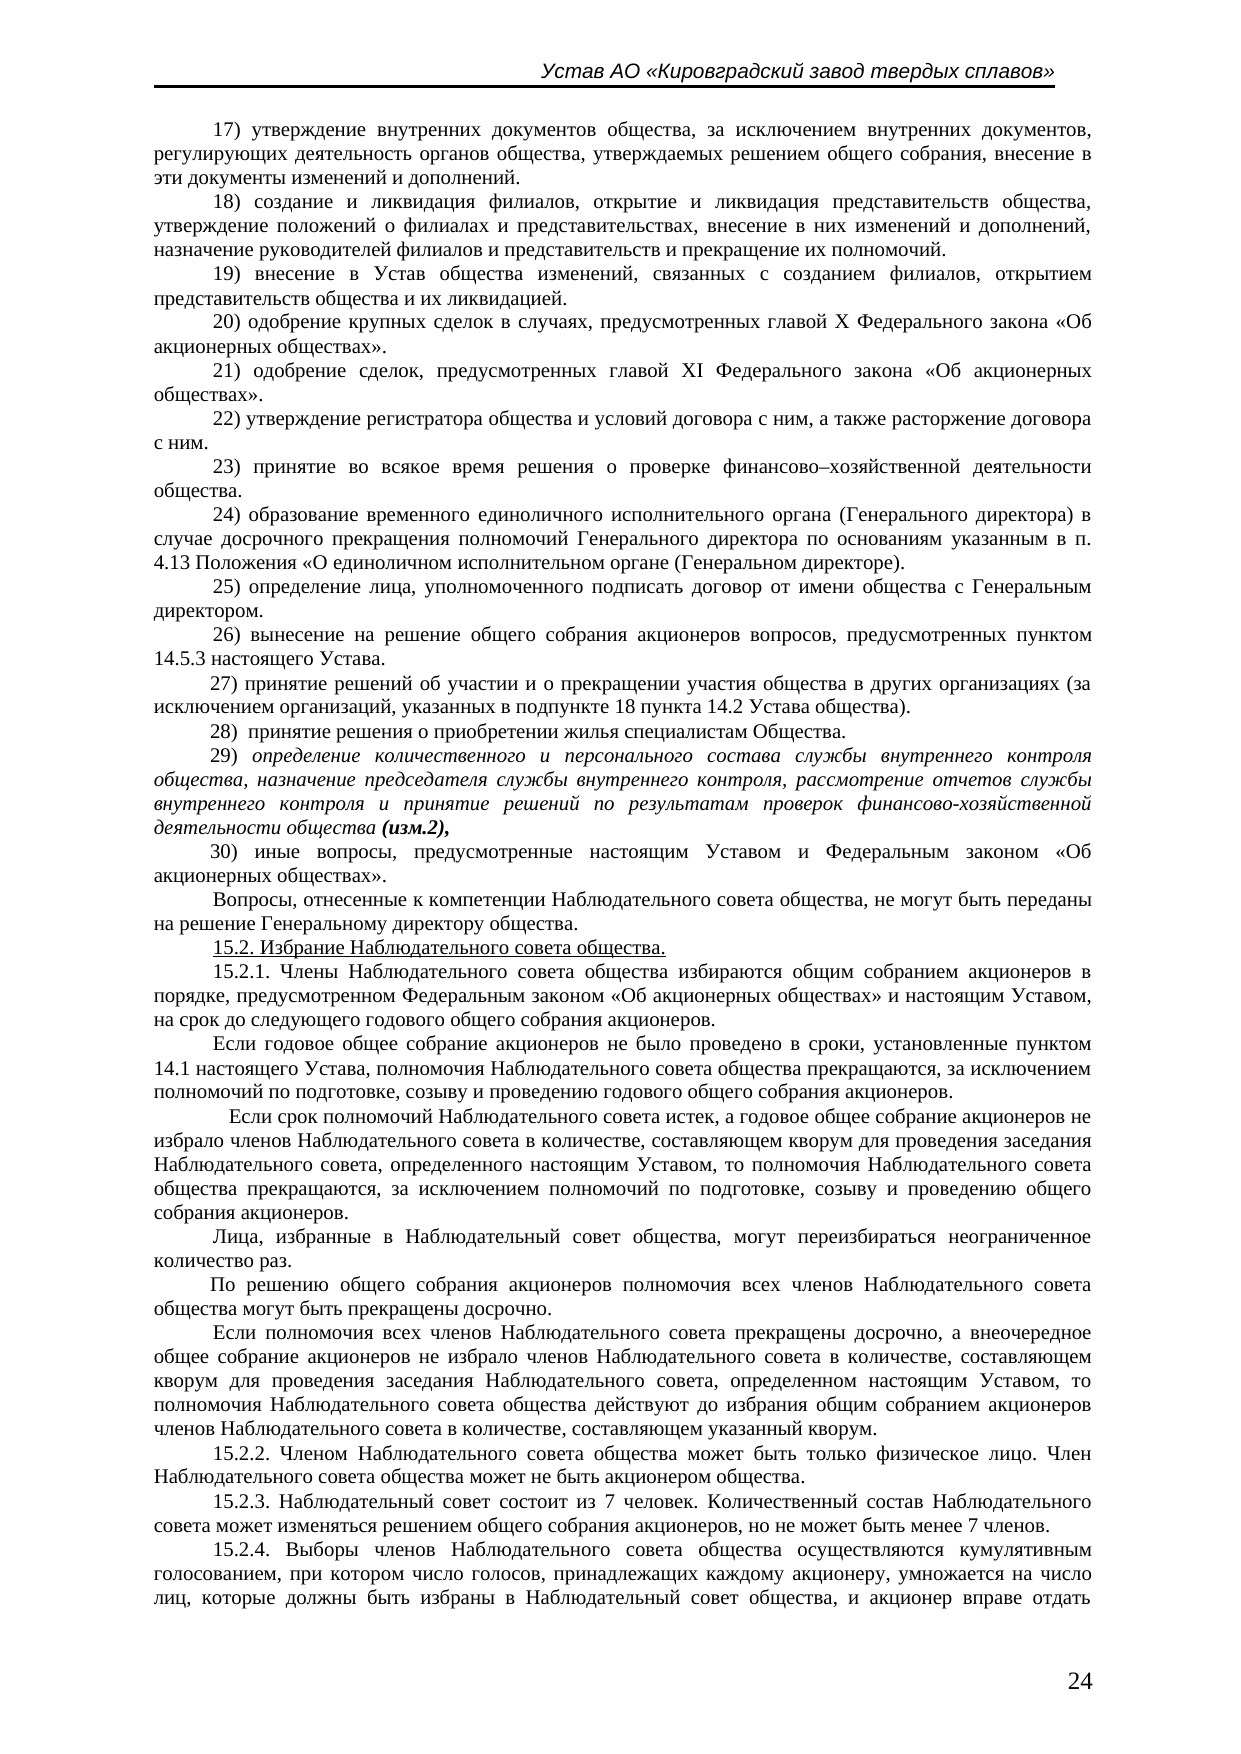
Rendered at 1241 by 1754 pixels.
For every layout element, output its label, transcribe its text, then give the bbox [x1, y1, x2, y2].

text 22) утверждение регистратора общества и условий договора с ним, а также расторжение договора с ним. [153, 406, 1093, 454]
text 21) одобрение сделок, предусмотренных главой XI Федерального закона «Об акционерных обществах». [153, 358, 1093, 406]
text Если годовое общее собрание акционеров не было проведено в сроки, установленные пунктом 14.1 настоящего Устава, полномочия Наблюдательного совета общества прекращаются, за исключением полномочий по подготовке, созыву и проведению годового общего собрания акционеров. [153, 1031, 1093, 1103]
text Вопросы, отнесенные к компетенции Наблюдательного совета общества, не могут быть переданы на решение Генеральному директору общества. [153, 887, 1093, 935]
text 17) утверждение внутренних документов общества, за исключением внутренних документов, регулирующих деятельность органов общества, утверждаемых решением общего собрания, внесение в эти документы изменений и дополнений. [153, 117, 1093, 189]
text 15.2.2. Членом Наблюдательного совета общества может быть только физическое лицо. Член Наблюдательного совета общества может не быть акционером общества. [153, 1440, 1093, 1488]
text 23) принятие во всякое время решения о проверке финансово–хозяйственной деятельности общества. [153, 454, 1093, 502]
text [153, 1537, 1093, 1609]
text 24) образование временного единоличного исполнительного органа (Генерального директора) в случае досрочного прекращения полномочий Генерального директора по основаниям указанным в п. 4.13 Положения «О единоличном исполнительном органе (Генеральном директоре). [153, 502, 1093, 574]
text 26) вынесение на решение общего собрания акционеров вопросов, предусмотренных пунктом 14.5.3 настоящего Устава. [153, 622, 1093, 670]
text 15.2.1. Члены Наблюдательного совета общества избираются общим собранием акционеров в порядке, предусмотренном Федеральным законом «Об акционерных обществах» и настоящим Уставом, на срок до следующего годового общего собрания акционеров. [153, 959, 1093, 1031]
text 20) одобрение крупных сделок в случаях, предусмотренных главой X Федерального закона «Об акционерных обществах». [153, 309, 1093, 358]
text 15.2.3. Наблюдательный совет состоит из 7 человек. Количественный состав Наблюдательного совета может изменяться решением общего собрания акционеров, но не может быть менее 7 членов. [153, 1488, 1093, 1537]
text 28) принятие решения о приобретении жилья специалистам Общества. [153, 718, 1093, 743]
text Если полномочия всех членов Наблюдательного совета прекращены досрочно, а внеочередное общее собрание акционеров не избрало членов Наблюдательного совета в количестве, составляющем кворум для проведения заседания Наблюдательного совета, определенном настоящим Уставом, то полномочия Наблюдательного совета общества действуют до избрания общим собранием акционеров членов Наблюдательного совета в количестве, составляющем указанный кворум. [153, 1320, 1093, 1440]
text Если срок полномочий Наблюдательного совета истек, а годовое общее собрание акционеров не избрало членов Наблюдательного совета в количестве, составляющем кворум для проведения заседания Наблюдательного совета, определенного настоящим Уставом, то полномочия Наблюдательного совета общества прекращаются, за исключением полномочий по подготовке, созыву и проведению общего собрания акционеров. [153, 1103, 1093, 1224]
text 29) определение количественного и персонального состава службы внутреннего контроля общества, назначение председателя службы внутреннего контроля, рассмотрение отчетов службы внутреннего контроля и принятие решений по результатам проверок финансово-хозяйственной деятельности общества (изм.2), [153, 743, 1093, 839]
text 25) определение лица, уполномоченного подписать договор от имени общества с Генеральным директором. [153, 574, 1093, 622]
text 27) принятие решений об участии и о прекращении участия общества в других организациях (за исключением организаций, указанных в подпункте 18 пункта 14.2 Устава общества). [153, 670, 1093, 718]
text 15.2. Избрание Наблюдательного совета общества. [153, 935, 1093, 959]
text 19) внесение в Устав общества изменений, связанных с созданием филиалов, открытием представительств общества и их ликвидацией. [153, 261, 1093, 309]
text По решению общего собрания акционеров полномочия всех членов Наблюдательного совета общества могут быть прекращены досрочно. [153, 1272, 1093, 1320]
text 30) иные вопросы, предусмотренные настоящим Уставом и Федеральным законом «Об акционерных обществах». [153, 839, 1093, 887]
text Лица, избранные в Наблюдательный совет общества, могут переизбираться неограниченное количество раз. [153, 1224, 1093, 1272]
text 18) создание и ликвидация филиалов, открытие и ликвидация представительств общества, утверждение положений о филиалах и представительствах, внесение в них изменений и дополнений, назначение руководителей филиалов и представительств и прекращение их полномочий. [153, 189, 1093, 261]
